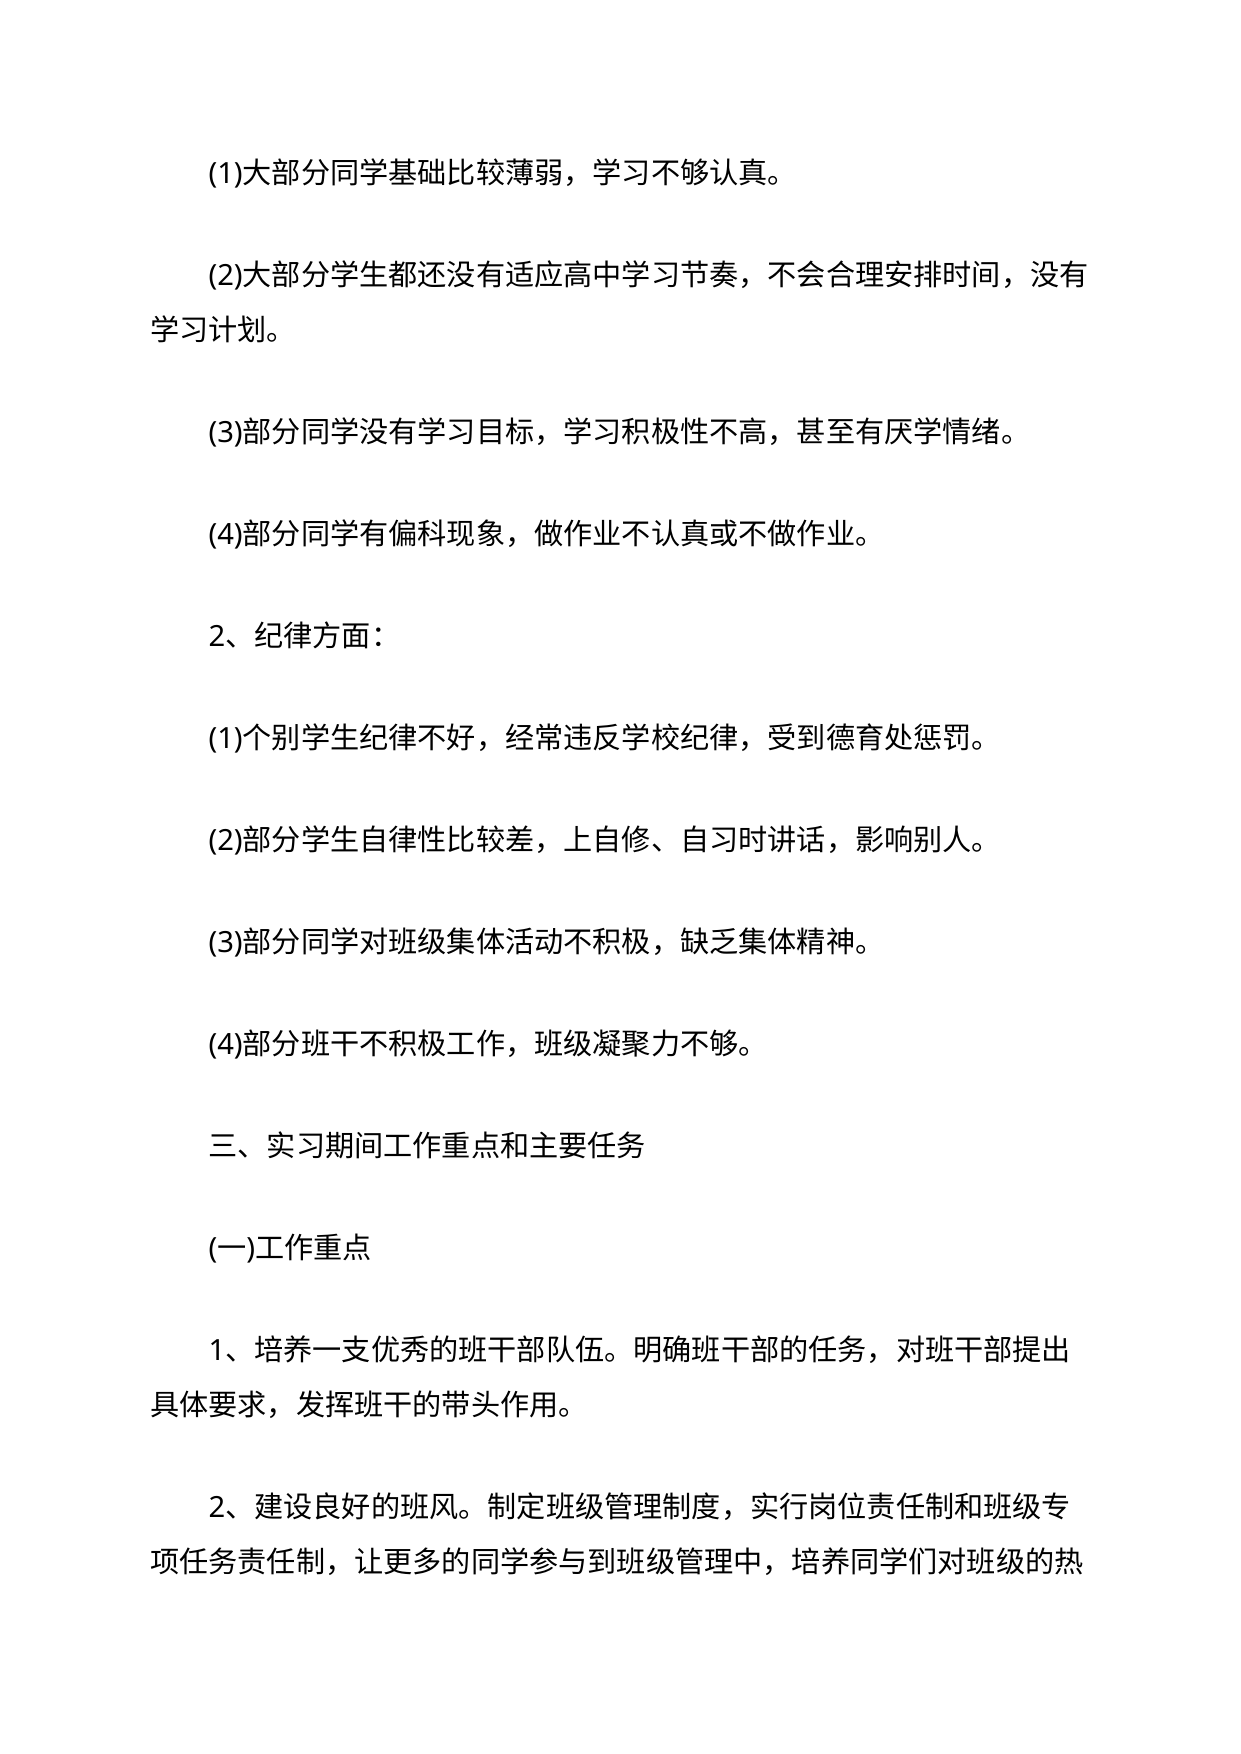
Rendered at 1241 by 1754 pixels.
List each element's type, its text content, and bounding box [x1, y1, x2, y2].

text (3)部分同学没有学习目标，学习积极性不高，甚至有厌学情绪。 [150, 409, 1090, 451]
text (4)部分班干不积极工作，班级凝聚力不够。 [150, 1021, 1090, 1063]
text (1)大部分同学基础比较薄弱，学习不够认真。 [150, 150, 1090, 192]
text (4)部分同学有偏科现象，做作业不认真或不做作业。 [150, 511, 1090, 553]
text 三、实习期间工作重点和主要任务 [150, 1123, 1090, 1165]
text (一)工作重点 [150, 1224, 1090, 1267]
text (2)大部分学生都还没有适应高中学习节奏，不会合理安排时间，没有学习计划。 [150, 252, 1090, 349]
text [150, 1483, 1090, 1580]
text (1)个别学生纪律不好，经常违反学校纪律，受到德育处惩罚。 [150, 715, 1090, 757]
text 2、纪律方面： [150, 613, 1090, 655]
text 1、培养一支优秀的班干部队伍。明确班干部的任务，对班干部提出具体要求，发挥班干的带头作用。 [150, 1326, 1090, 1424]
text (2)部分学生自律性比较差，上自修、自习时讲话，影响别人。 [150, 817, 1090, 859]
text (3)部分同学对班级集体活动不积极，缺乏集体精神。 [150, 919, 1090, 961]
